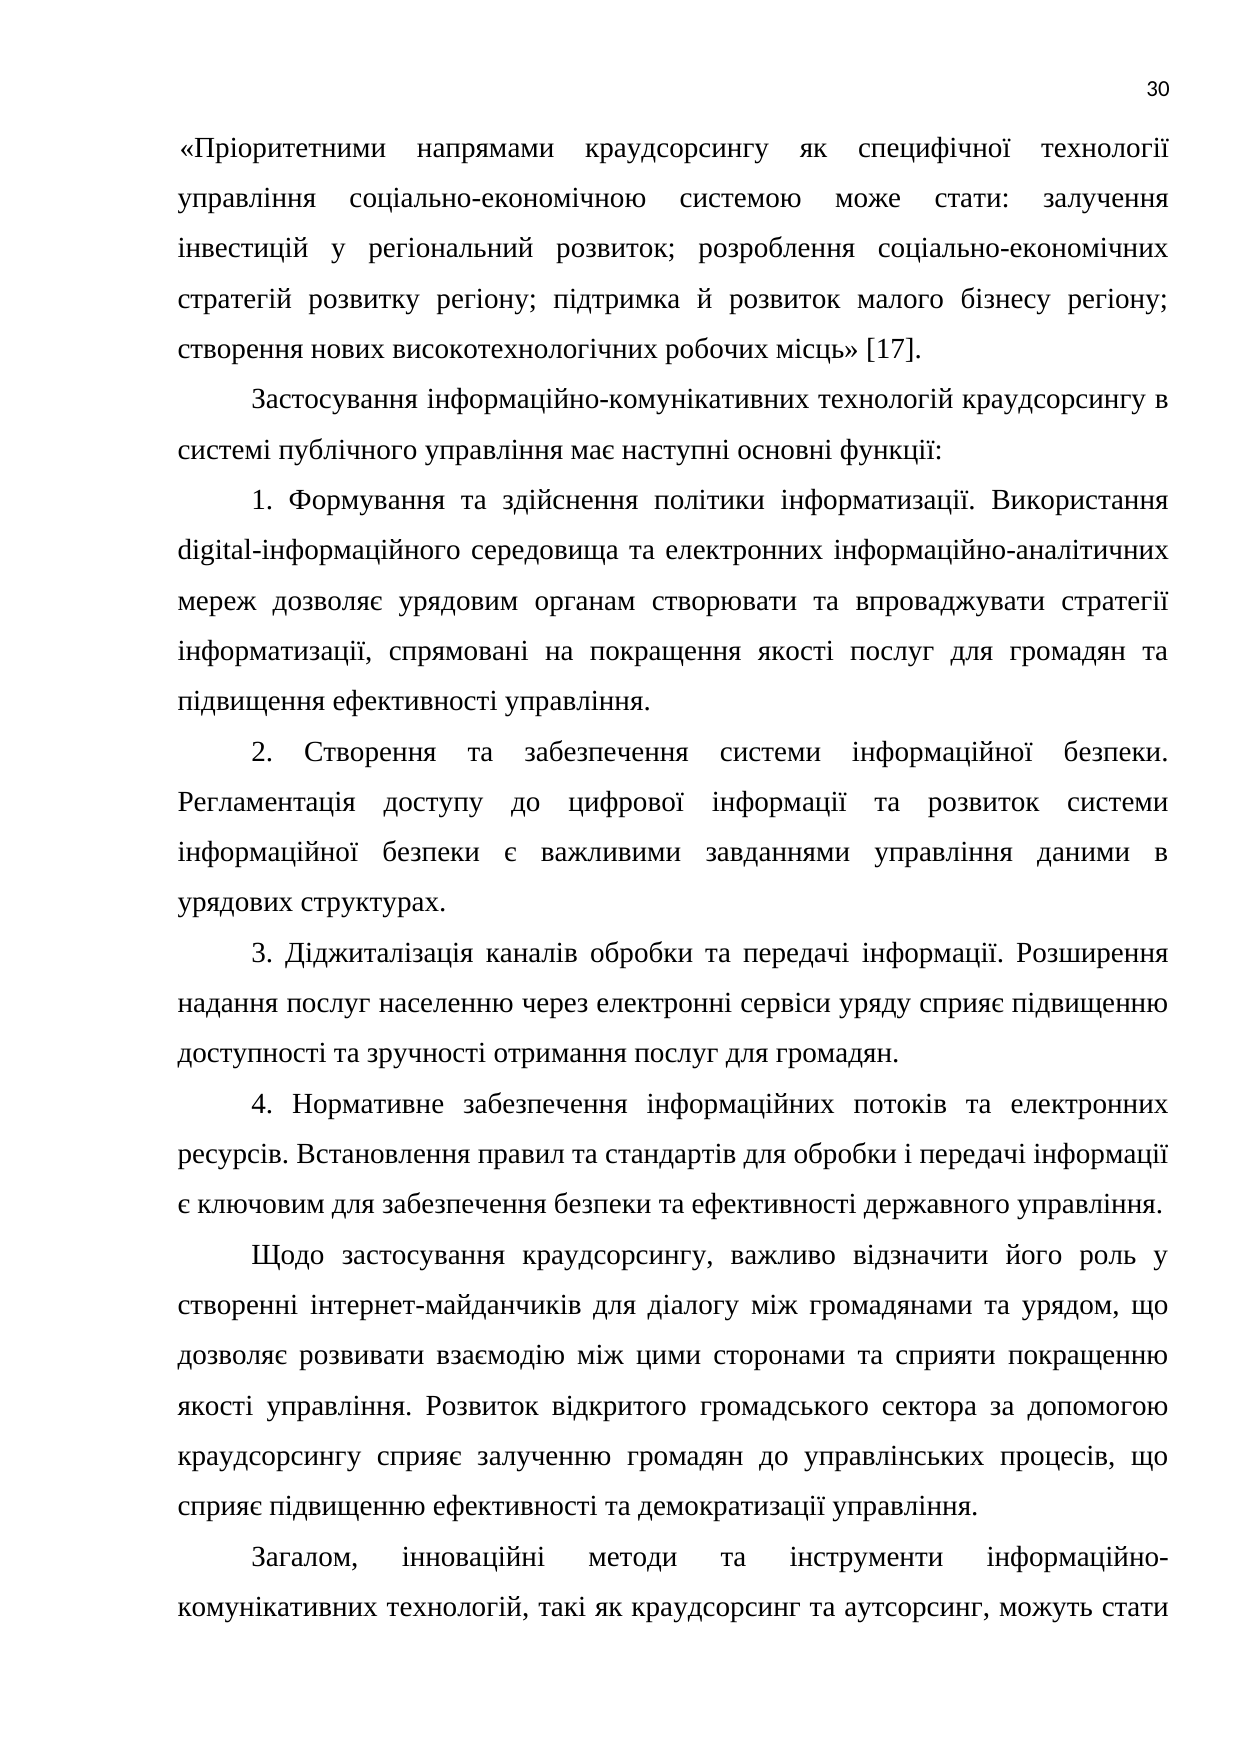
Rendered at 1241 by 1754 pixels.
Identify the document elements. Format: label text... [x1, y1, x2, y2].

text «Пріоритетними напрямами краудсорсингу як специфічної технології управління соціально-економічною системою може стати: залучення інвестицій у регіональний розвиток; розроблення соціально-економічних стратегій розвитку регіону; підтримка й розвиток малого бізнесу регіону; створення нових високотехнологічних робочих місць» [17]. [177, 130, 1169, 365]
text Щодо застосування краудсорсингу, важливо відзначити його роль у створенні інтернет-майданчиків для діалогу між громадянами та урядом, що дозволяє розвивати взаємодію між цими сторонами та сприяти покращенню якості управління. Розвиток відкритого громадського сектора за допомогою краудсорсингу сприяє залученню громадян до управлінських процесів, що сприяє підвищенню ефективності та демократизації управління. [177, 1237, 1169, 1522]
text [177, 1539, 1169, 1622]
text 2. Створення та забезпечення системи інформаційної безпеки. Регламентація доступу до цифрової інформації та розвиток системи інформаційної безпеки є важливими завданнями управління даними в урядових структурах. [177, 734, 1169, 918]
text Застосування інформаційно-комунікативних технологій краудсорсингу в системі публічного управління має наступні основні функції: [177, 381, 1169, 465]
text 3. Діджиталізація каналів обробки та передачі інформації. Розширення надання послуг населенню через електронні сервіси уряду сприяє підвищенню доступності та зручності отримання послуг для громадян. [177, 935, 1169, 1069]
text 1. Формування та здійснення політики інформатизації. Використання digital-інформаційного середовища та електронних інформаційно-аналітичних мереж дозволяє урядовим органам створювати та впроваджувати стратегії інформатизації, спрямовані на покращення якості послуг для громадян та підвищення ефективності управління. [177, 482, 1169, 717]
text 4. Нормативне забезпечення інформаційних потоків та електронних ресурсів. Встановлення правил та стандартів для обробки і передачі інформації є ключовим для забезпечення безпеки та ефективності державного управління. [177, 1086, 1169, 1220]
